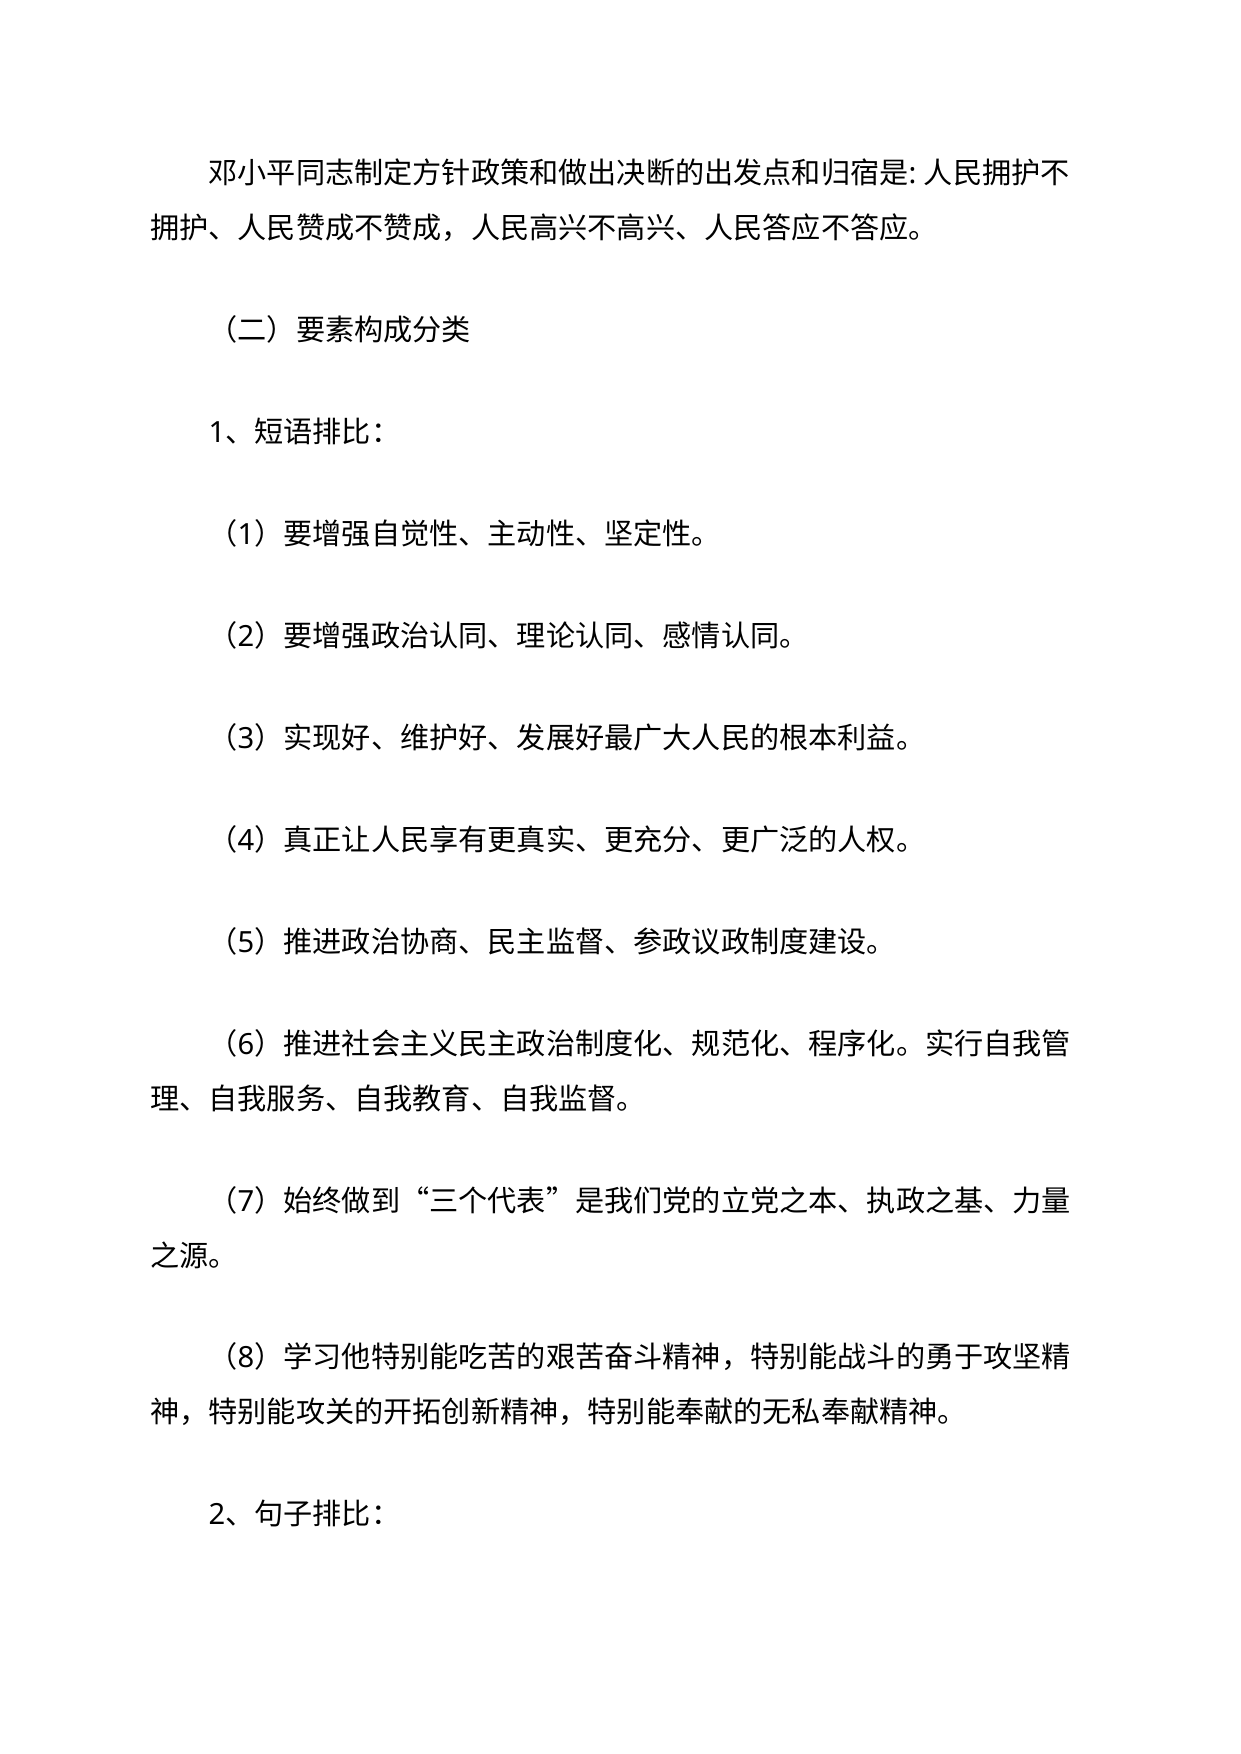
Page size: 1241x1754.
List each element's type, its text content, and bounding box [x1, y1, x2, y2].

text （7）始终做到“三个代表”是我们党的立党之本、执政之基、力量之源。 [150, 1177, 1090, 1274]
text 邓小平同志制定方针政策和做出决断的出发点和归宿是: 人民拥护不拥护、人民赞成不赞成，人民高兴不高兴、人民答应不答应。 [150, 150, 1090, 247]
text （6）推进社会主义民主政治制度化、规范化、程序化。实行自我管理、自我服务、自我教育、自我监督。 [150, 1020, 1090, 1118]
text （3）实现好、维护好、发展好最广大人民的根本利益。 [150, 714, 1090, 757]
text （二）要素构成分类 [150, 307, 1090, 349]
text （8）学习他特别能吃苦的艰苦奋斗精神，特别能战斗的勇于攻坚精神，特别能攻关的开拓创新精神，特别能奉献的无私奉献精神。 [150, 1334, 1090, 1431]
text （4）真正让人民享有更真实、更充分、更广泛的人权。 [150, 816, 1090, 859]
text 2、句子排比： [150, 1491, 1090, 1533]
text （1）要增强自觉性、主动性、坚定性。 [150, 511, 1090, 553]
text 1、短语排比： [150, 408, 1090, 451]
text （2）要增强政治认同、理论认同、感情认同。 [150, 612, 1090, 655]
text （5）推进政治协商、民主监督、参政议政制度建设。 [150, 918, 1090, 961]
